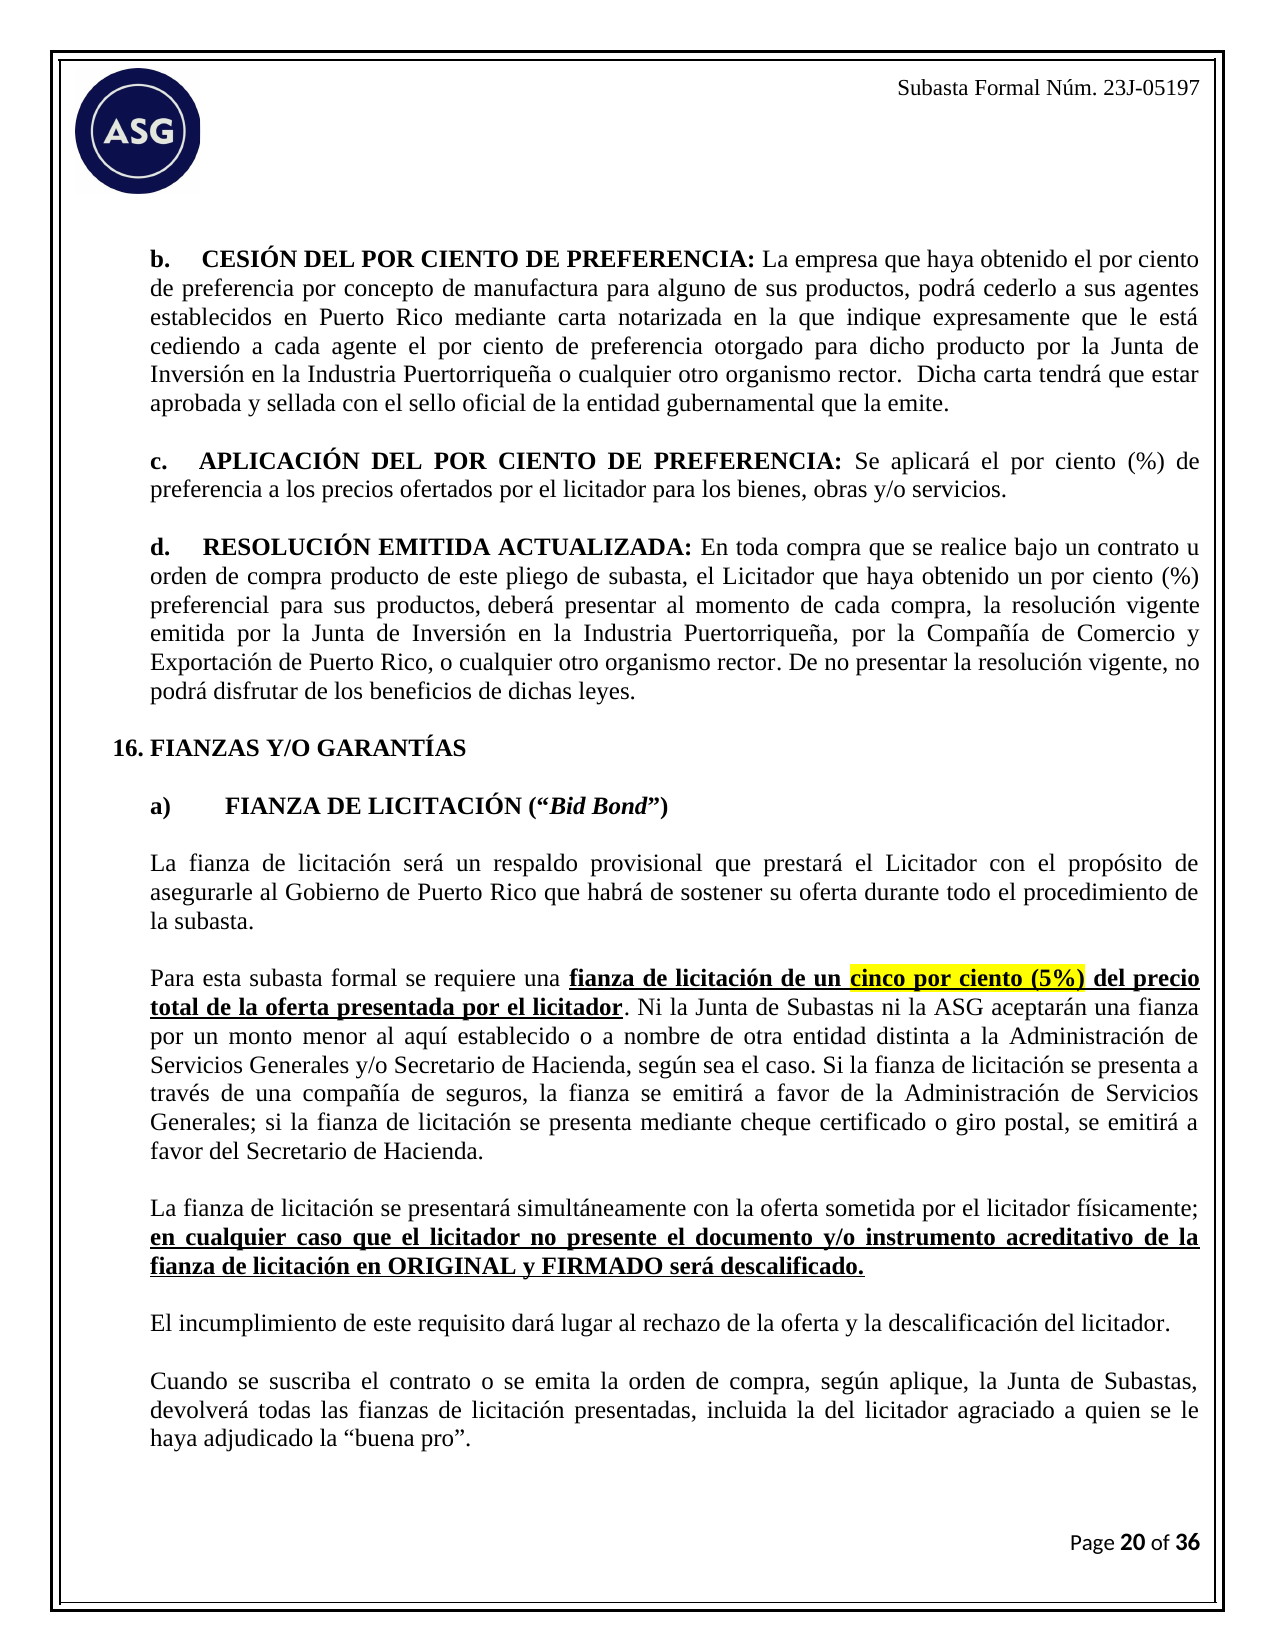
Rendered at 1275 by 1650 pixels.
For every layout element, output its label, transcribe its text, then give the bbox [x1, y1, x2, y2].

list La fianza de licitación se presentará simultáneamente con la oferta sometida por el licitador físicamente; en cualquier caso que el licitador no presente el documento y/o instrumento acreditativo de la fianza de licitación en ORIGINAL y FIRMADO será descalificado. [150, 1249, 1200, 1280]
list Cuando se suscriba el contrato o se emita la orden de compra, según aplique, la Junta de Subastas, devolverá todas las fianzas de licitación presentadas, incluida la del licitador agraciado a quien se le haya adjudicado la “buena pro”. [150, 1366, 1200, 1452]
list d. RESOLUCIÓN EMITIDA ACTUALIZADA: En toda compra que se realice bajo un contrato u orden de compra producto de este pliego de subasta, el Licitador que haya obtenido un por ciento (%) preferencial para sus productos, deberá presentar al momento de cada compra, la resolución vigente emitida por la Junta de Inversión en la Industria Puertorriqueña, por la Compañía de Comercio y Exportación de Puerto Rico, o cualquier otro organismo rector. De no presentar la resolución vigente, no podrá disfrutar de los beneficios de dichas leyes. [150, 532, 1200, 705]
picture [75, 68, 200, 194]
list FIANZA DE LICITACIÓN (“Bid Bond”) [150, 791, 1200, 820]
list La fianza de licitación se presentará simultáneamente con la oferta sometida por el licitador físicamente; en cualquier caso que el licitador no presente el documento y/o instrumento acreditativo de la fianza de licitación en ORIGINAL y FIRMADO será descalificado. [150, 1193, 1200, 1247]
list b. CESIÓN DEL POR CIENTO DE PREFERENCIA: La empresa que haya obtenido el por ciento de preferencia por concepto de manufactura para alguno de sus productos, podrá cederlo a sus agentes establecidos en Puerto Rico mediante carta notarizada en la que indique expresamente que le está cediendo a cada agente el por ciento de preferencia otorgado para dicho producto por la Junta de Inversión en la Industria Puertorriqueña o cualquier otro organismo rector. Dicha carta tendrá que estar aprobada y sellada con el sello oficial de la entidad gubernamental que la emite. [150, 244, 1200, 417]
list Para esta subasta formal se requiere una fianza de licitación de un cinco por ciento (5%) del precio total de la oferta presentada por el licitador. Ni la Junta de Subastas ni la ASG aceptarán una fianza por un monto menor al aquí establecido o a nombre de otra entidad distinta a la Administración de Servicios Generales y/o Secretario de Hacienda, según sea el caso. Si la fianza de licitación se presenta a través de una compañía de seguros, la fianza se emitirá a favor de la Administración de Servicios Generales; si la fianza de licitación se presenta mediante cheque certificado o giro postal, se emitirá a favor del Secretario de Hacienda. [150, 963, 1200, 1165]
list El incumplimiento de este requisito dará lugar al rechazo de la oferta y la descalificación del licitador. [150, 1308, 1200, 1337]
list La fianza de licitación será un respaldo provisional que prestará el Licitador con el propósito de asegurarle al Gobierno de Puerto Rico que habrá de sostener su oferta durante todo el procedimiento de la subasta. [150, 848, 1200, 935]
text 16. FIANZAS Y/O GARANTÍAS [112, 733, 1200, 762]
list c. APLICACIÓN DEL POR CIENTO DE PREFERENCIA: Se aplicará el por ciento (%) de preferencia a los precios ofertados por el licitador para los bienes, obras y/o servicios. [150, 446, 1200, 503]
